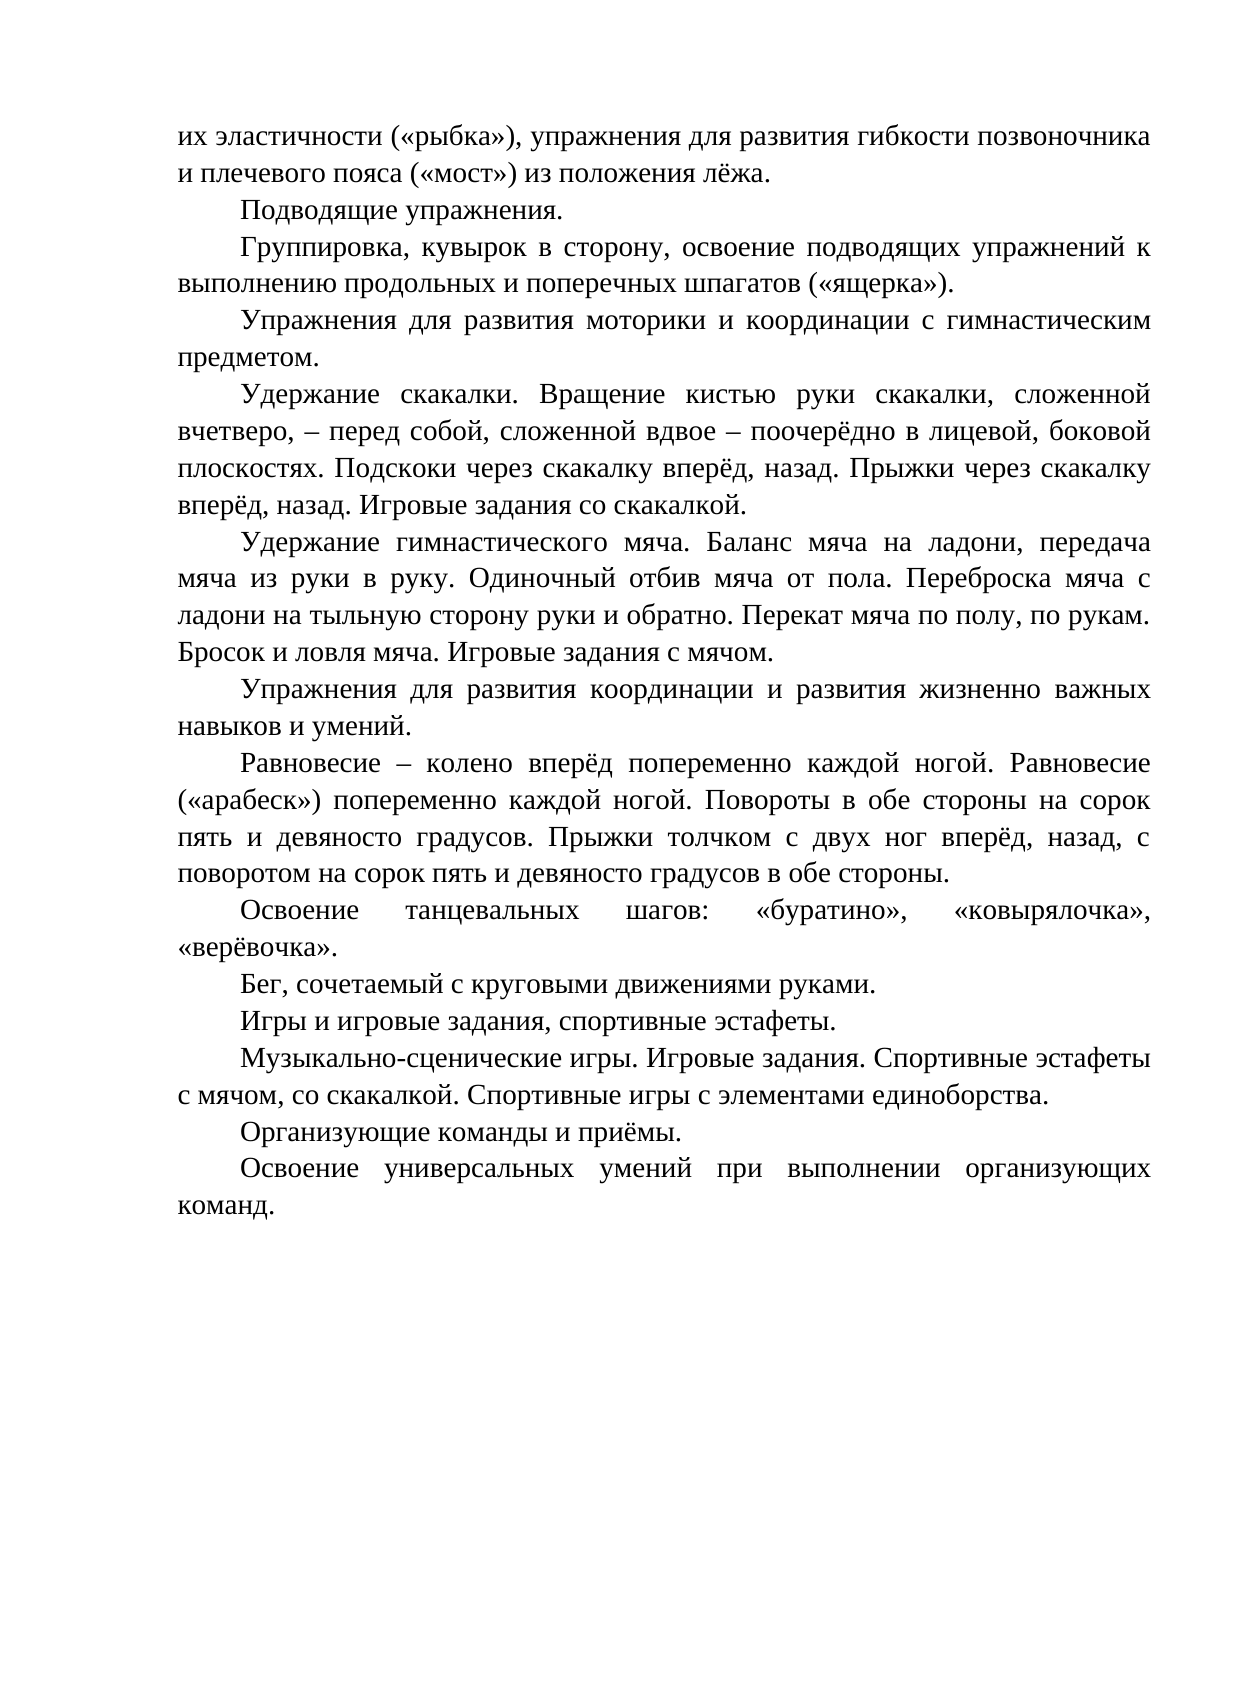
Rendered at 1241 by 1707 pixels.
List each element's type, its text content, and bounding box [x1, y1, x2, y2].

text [177, 118, 1152, 188]
text Удержание скакалки. Вращение кистью руки скакалки, сложенной вчетверо, – перед собой, сложенной вдвое – поочерёдно в лицевой, боковой плоскостях. Подскоки через скакалку вперёд, назад. Прыжки через скакалку вперёд, назад. Игровые задания со скакалкой. [177, 376, 1152, 520]
text Упражнения для развития моторики и координации с гимнастическим предметом. [177, 302, 1152, 373]
text Удержание гимнастического мяча. Баланс мяча на ладони, передача мяча из руки в руку. Одиночный отбив мяча от пола. Переброска мяча с ладони на тыльную сторону руки и обратно. Перекат мяча по полу, по рукам. Бросок и ловля мяча. Игровые задания с мячом. [177, 524, 1152, 668]
text Организующие команды и приёмы. [177, 1114, 1152, 1147]
text Освоение универсальных умений при выполнении организующих команд. [177, 1151, 1152, 1221]
text Игры и игровые задания, спортивные эстафеты. [177, 1003, 1152, 1037]
text Упражнения для развития координации и развития жизненно важных навыков и умений. [177, 671, 1152, 742]
text Освоение танцевальных шагов: «буратино», «ковырялочка», «верёвочка». [177, 892, 1152, 963]
text Равновесие – колено вперёд попеременно каждой ногой. Равновесие («арабеск») попеременно каждой ногой. Повороты в обе стороны на сорок пять и девяносто градусов. Прыжки толчком с двух ног вперёд, назад, с поворотом на сорок пять и девяносто градусов в обе стороны. [177, 745, 1152, 889]
text Музыкально-сценические игры. Игровые задания. Спортивные эстафеты с мячом, со скакалкой. Спортивные игры с элементами единоборства. [177, 1040, 1152, 1110]
text Бег, сочетаемый с круговыми движениями руками. [177, 966, 1152, 1000]
text Подводящие упражнения. [177, 192, 1152, 225]
text Группировка, кувырок в сторону, освоение подводящих упражнений к выполнению продольных и поперечных шпагатов («ящерка»). [177, 229, 1152, 299]
